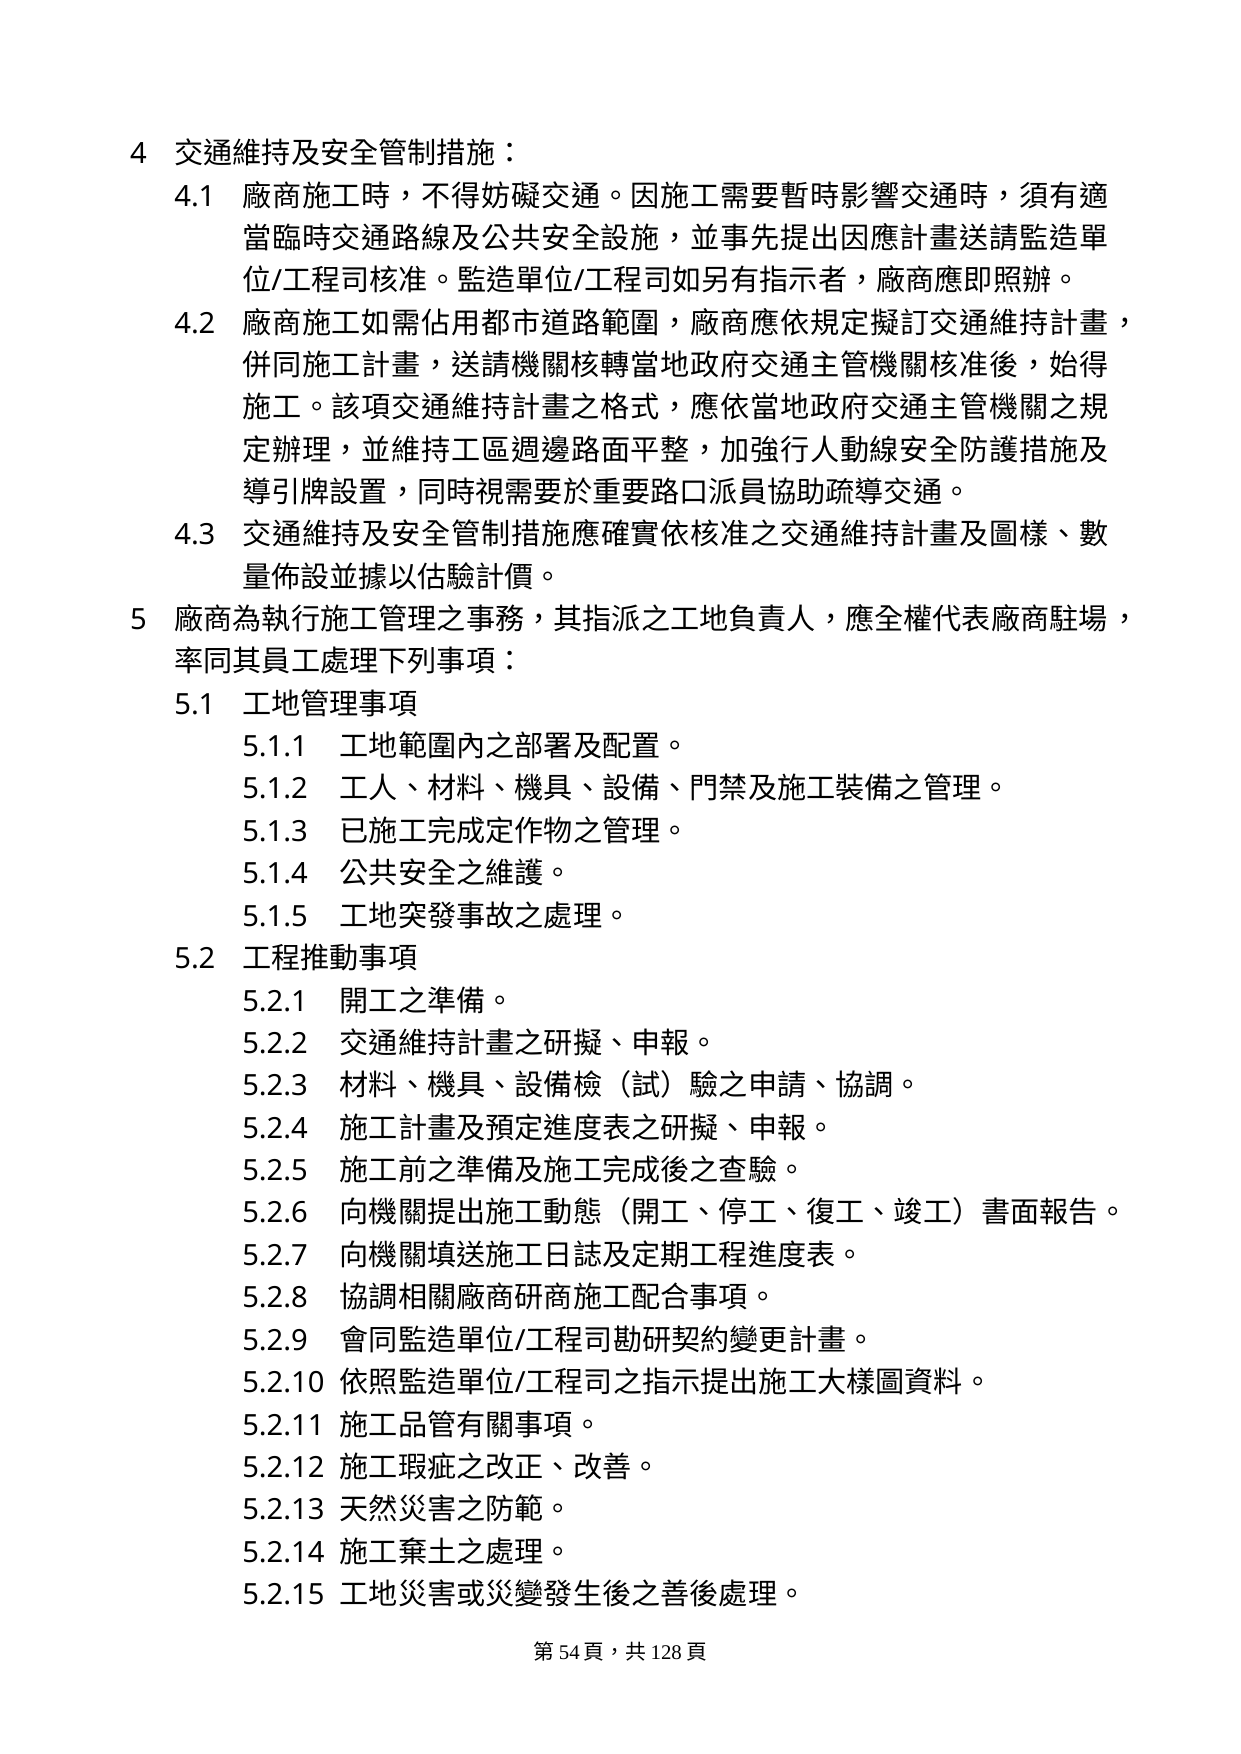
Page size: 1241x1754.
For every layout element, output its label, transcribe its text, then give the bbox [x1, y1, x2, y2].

list 工人、材料、機具、設備、門禁及施工裝備之管理。 [242, 765, 1110, 807]
list 交通維持及安全管制措施應確實依核准之交通維持計畫及圖樣、數量佈設並據以估驗計價。 [174, 511, 1110, 596]
list 依照監造單位/工程司之指示提出施工大樣圖資料。 [242, 1359, 1110, 1401]
list 公共安全之維護。 [242, 850, 1110, 892]
list 廠商為執行施工管理之事務，其指派之工地負責人，應全權代表廠商駐場，率同其員工處理下列事項： [130, 596, 1110, 680]
list 工地災害或災變發生後之善後處理。 [242, 1571, 1110, 1613]
list 工地範圍內之部署及配置。 [242, 723, 1110, 765]
list 工地突發事故之處理。 [242, 892, 1110, 935]
list 施工品管有關事項。 [242, 1401, 1110, 1443]
list 材料、機具、設備檢（試）驗之申請、協調。 [242, 1062, 1110, 1104]
list 向機關填送施工日誌及定期工程進度表。 [242, 1231, 1110, 1274]
list 交通維持計畫之研擬、申報。 [242, 1019, 1110, 1062]
list 廠商施工如需佔用都市道路範圍，廠商應依規定擬訂交通維持計畫，併同施工計畫，送請機關核轉當地政府交通主管機關核准後，始得施工。該項交通維持計畫之格式，應依當地政府交通主管機關之規定辦理，並維持工區週邊路面平整，加強行人動線安全防護措施及導引牌設置，同時視需要於重要路口派員協助疏導交通。 [174, 299, 1110, 511]
list 施工瑕疵之改正、改善。 [242, 1443, 1110, 1486]
list 已施工完成定作物之管理。 [242, 807, 1110, 850]
list 開工之準備。 [242, 977, 1110, 1019]
list 施工棄土之處理。 [242, 1528, 1110, 1571]
list 會同監造單位/工程司勘研契約變更計畫。 [242, 1316, 1110, 1359]
list 施工計畫及預定進度表之研擬、申報。 [242, 1104, 1110, 1147]
list 協調相關廠商研商施工配合事項。 [242, 1274, 1110, 1316]
list 工程推動事項 [174, 935, 1110, 977]
list 天然災害之防範。 [242, 1486, 1110, 1528]
list 向機關提出施工動態（開工、停工、復工、竣工）書面報告。 [242, 1189, 1110, 1231]
list 交通維持及安全管制措施： [130, 130, 1110, 172]
list 廠商施工時，不得妨礙交通。因施工需要暫時影響交通時，須有適當臨時交通路線及公共安全設施，並事先提出因應計畫送請監造單位/工程司核准。監造單位/工程司如另有指示者，廠商應即照辦。 [174, 172, 1110, 299]
list 施工前之準備及施工完成後之查驗。 [242, 1147, 1110, 1189]
list 工地管理事項 [174, 680, 1110, 723]
